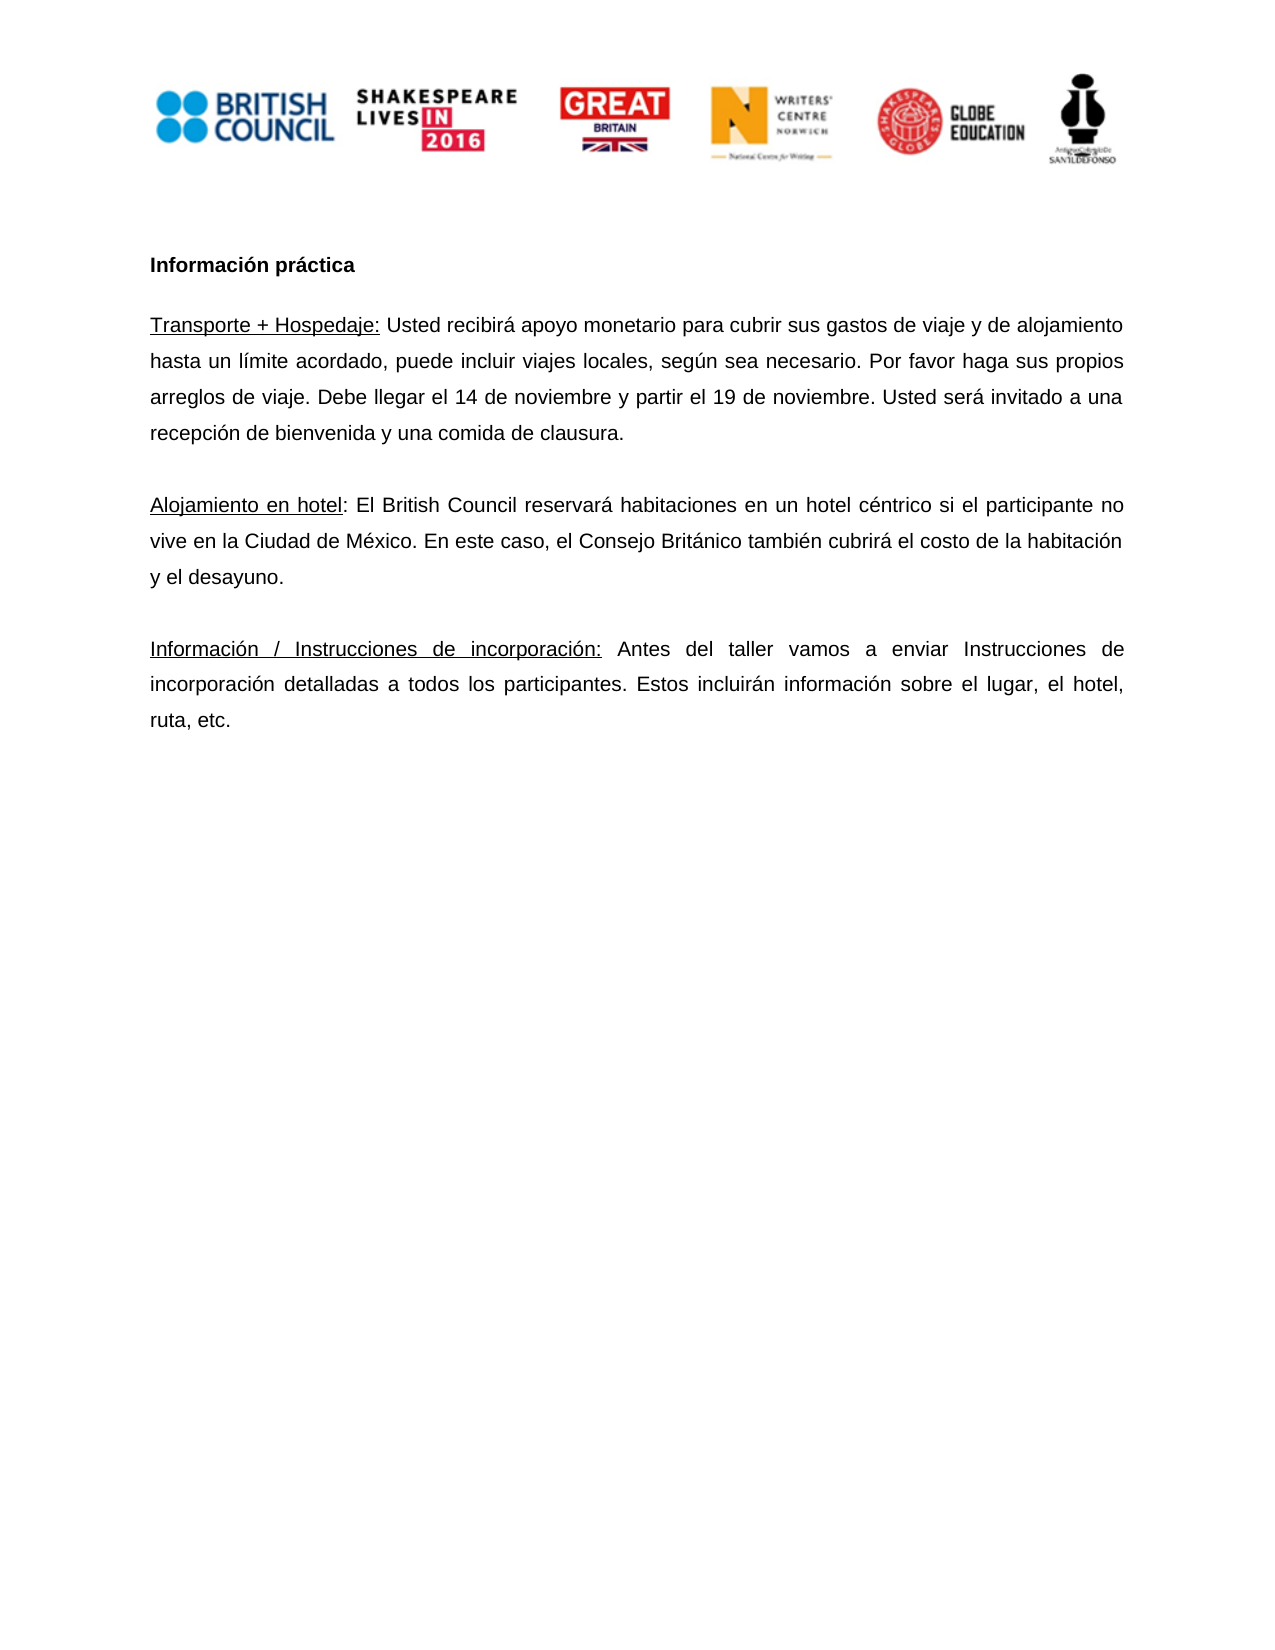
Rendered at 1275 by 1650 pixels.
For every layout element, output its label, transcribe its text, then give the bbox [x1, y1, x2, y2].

text Información práctica [150, 253, 1125, 277]
text Información / Instrucciones de incorporación: Antes del taller vamos a enviar Instrucciones de incorporación detalladas a todos los participantes. Estos incluirán información sobre el lugar, el hotel, ruta, etc. [150, 636, 1125, 732]
picture [150, 73, 1125, 170]
text Transporte + Hospedaje: Usted recibirá apoyo monetario para cubrir sus gastos de viaje y de alojamiento hasta un límite acordado, puede incluir viajes locales, según sea necesario. Por favor haga sus propios arreglos de viaje. Debe llegar el 14 de noviembre y partir el 19 de noviembre. Usted será invitado a una recepción de bienvenida y una comida de clausura. [150, 313, 1125, 445]
text Alojamiento en hotel: El British Council reservará habitaciones en un hotel céntrico si el participante no vive en la Ciudad de México. En este caso, el Consejo Británico también cubrirá el costo de la habitación y el desayuno. [150, 493, 1125, 588]
